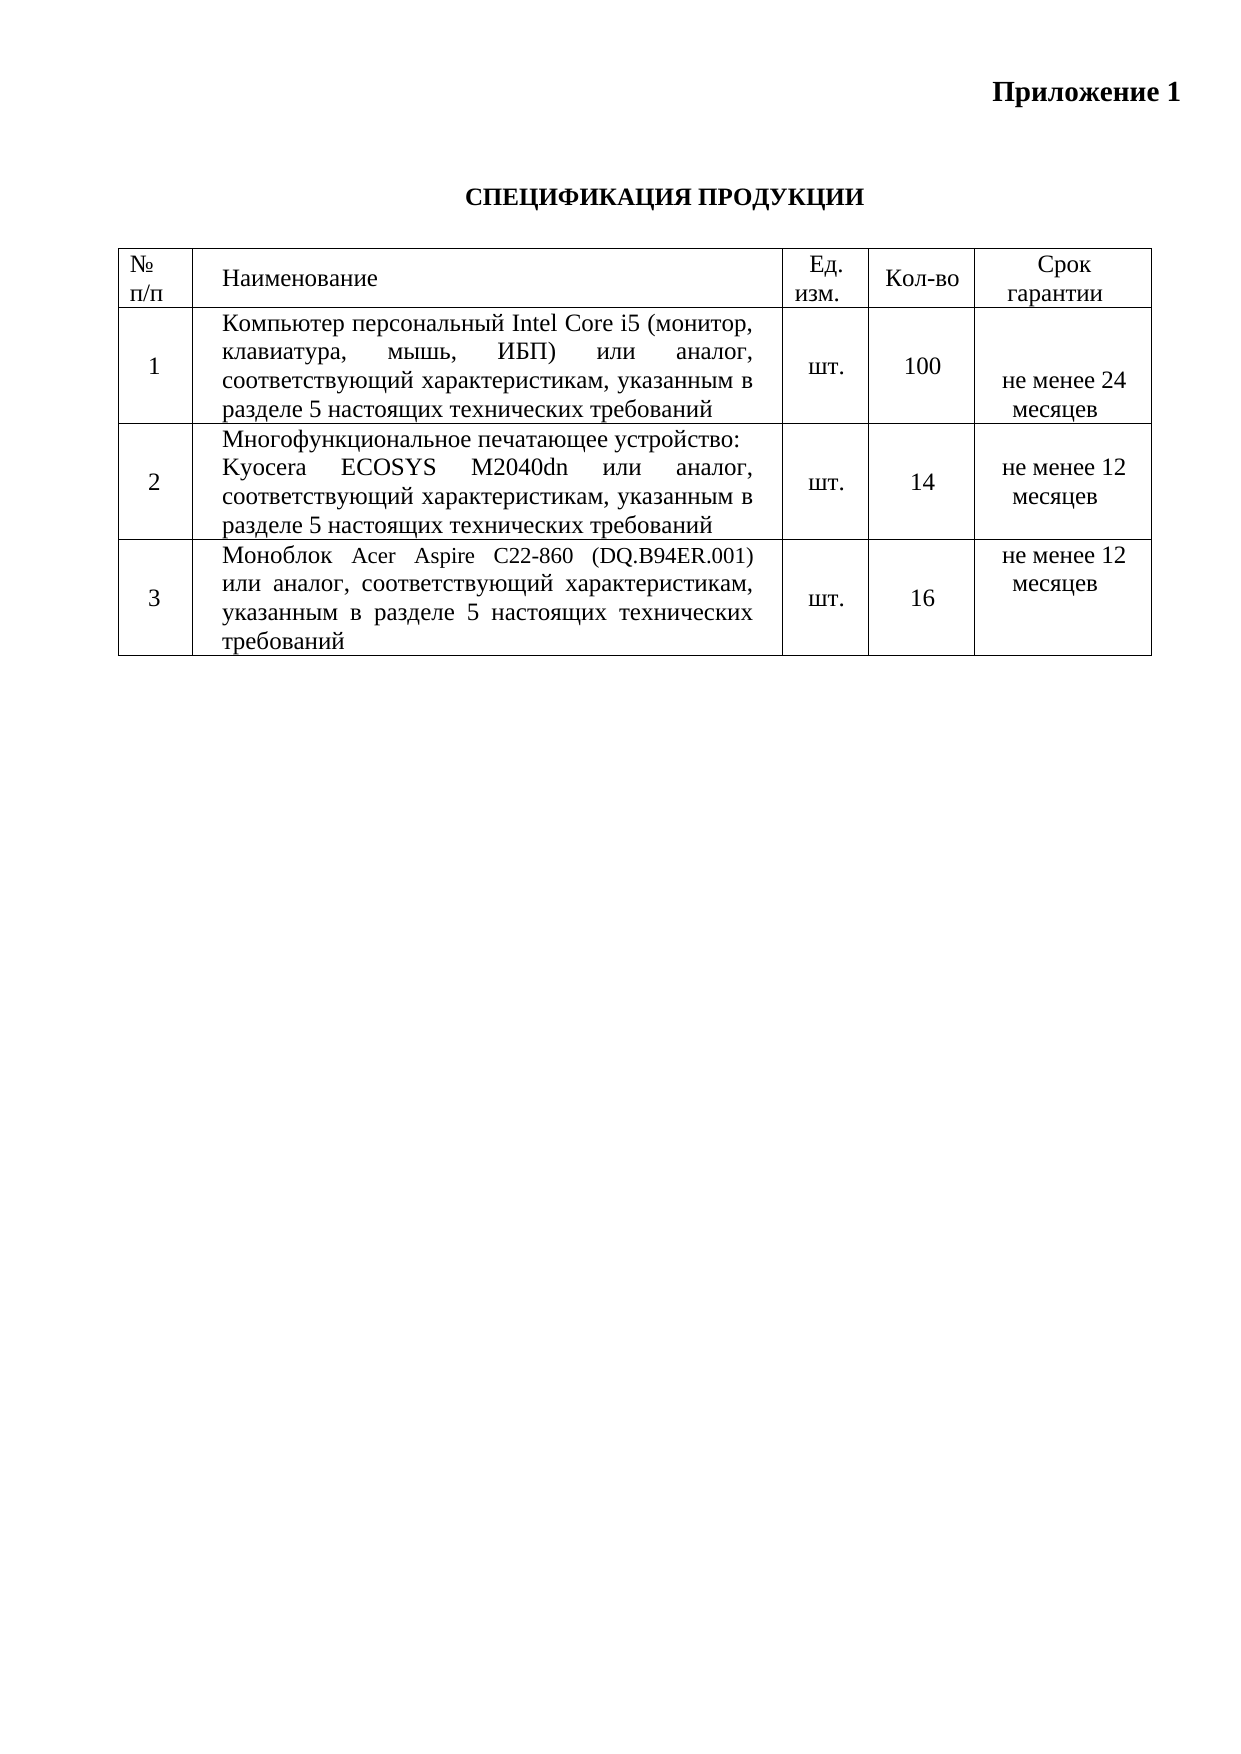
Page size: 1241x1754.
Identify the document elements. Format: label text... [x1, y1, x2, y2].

table_header Наименование [193, 249, 782, 307]
table_cell 14 [869, 424, 974, 539]
table_header № п/п [119, 249, 192, 307]
text СПЕЦИФИКАЦИЯ ПРОДУКЦИИ [148, 182, 1181, 211]
table_cell Моноблок Acer Aspire C22-860 (DQ.B94ER.001) или аналог, соответствующий характеристикам, указанным в разделе 5 настоящих технических требований [193, 540, 782, 655]
table_cell Компьютер персональный Intel Core i5 (монитор, клавиатура, мышь, ИБП) или аналог, соответствующий характеристикам, указанным в разделе 5 настоящих технических требований [193, 308, 782, 423]
table_header Кол-во [869, 249, 974, 307]
table_cell 3 [119, 540, 192, 655]
table_cell не менее 24 месяцев [975, 308, 1151, 423]
table_header Срок гарантии [975, 249, 1151, 307]
table_cell 16 [869, 540, 974, 655]
table_cell 2 [119, 424, 192, 539]
text Приложение 1 [148, 74, 1181, 107]
table_cell 100 [869, 308, 974, 423]
table_cell шт. [783, 424, 868, 539]
table_cell Многофункциональное печатающее устройство: Kyocera ECOSYS M2040dn или аналог, соответствующий характеристикам, указанным в разделе 5 настоящих технических требований [193, 424, 782, 539]
table_cell 1 [119, 308, 192, 423]
table_header Ед. изм. [783, 249, 868, 307]
table_cell не менее 12 месяцев [975, 540, 1151, 655]
table_cell шт. [783, 308, 868, 423]
table_cell шт. [783, 540, 868, 655]
table_cell не менее 12 месяцев [975, 424, 1151, 539]
